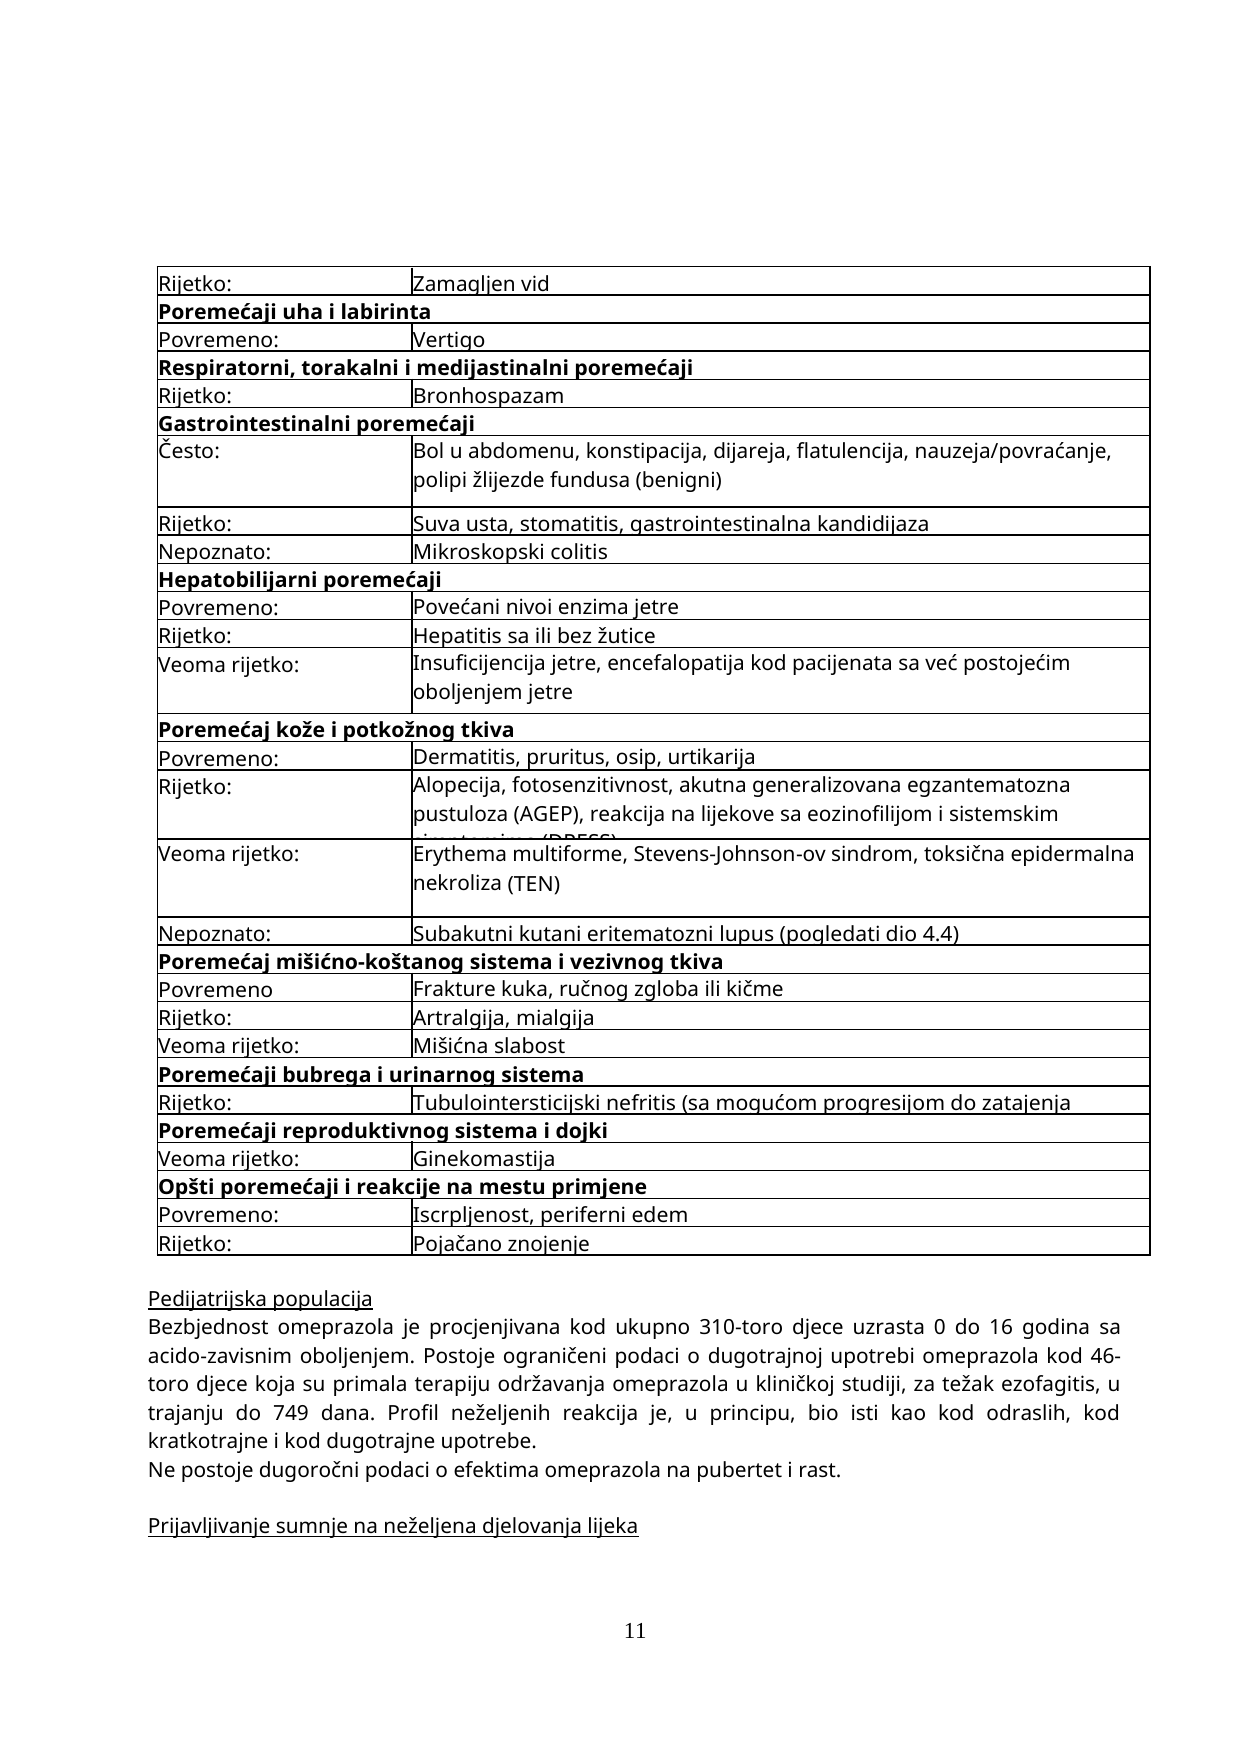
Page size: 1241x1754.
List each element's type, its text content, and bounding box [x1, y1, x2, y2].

table_cell Povećani nivoi enzima jetre [413, 592, 1149, 619]
table_cell Rijetko: [158, 1087, 411, 1113]
table_cell Vertigo [413, 324, 1149, 350]
table_cell Bol u abdomenu, konstipacija, dijareja, flatulencija, nauzeja/povraćanje, polipi žlijezde fundusa (benigni) [413, 436, 1149, 506]
table_cell Povremeno: [158, 324, 411, 350]
table_cell Rijetko: [158, 620, 411, 647]
table_cell Veoma rijetko: [158, 648, 411, 713]
table_cell Poremećaji reproduktivnog sistema i dojki [158, 1115, 1149, 1141]
table_cell Mikroskopski colitis [413, 536, 1149, 562]
table_cell Dermatitis, pruritus, osip, urtikarija [413, 742, 1149, 769]
table_cell Rijetko: [158, 380, 411, 407]
table_cell Hepatobilijarni poremećaji [158, 564, 1149, 591]
table_cell Zamaglјen vid [413, 267, 1149, 294]
table_cell Ginekomastija [413, 1143, 1149, 1169]
table_cell Subakutni kutani eritematozni lupus (pogledati dio 4.4) [413, 918, 1149, 944]
text Ne postoje dugoročni podaci o efektima omeprazola na pubertet i rast. [148, 1455, 1122, 1483]
table_cell Opšti poremećaji i reakcije na mestu primjene [158, 1171, 1149, 1198]
table_cell Gastrointestinalni poremećaji [158, 408, 1149, 435]
table_cell Rijetko: [158, 508, 411, 534]
text Prijavljivanje sumnje na neželjena djelovanja lijeka [148, 1512, 1122, 1540]
table_cell Veoma rijetko: [158, 1030, 411, 1057]
table_cell Veoma rijetko: [158, 1143, 411, 1169]
table_cell Frakture kuka, ručnog zgloba ili kičme [413, 974, 1149, 1001]
table_cell Artralgija, mialgija [413, 1002, 1149, 1029]
table_cell Nepoznato: [158, 536, 411, 562]
table_cell Iscrplјenost, periferni edem [413, 1199, 1149, 1226]
table_cell Povremeno: [158, 592, 411, 619]
table_cell Erythema multiforme, Stevens-Johnson-ov sindrom, toksična epidermalna nekroliza (TEN) [413, 840, 1149, 916]
table_cell Rijetko: [158, 267, 412, 294]
table_cell Bronhospazam [413, 380, 1149, 407]
table_cell Alopecija, fotosenzitivnost, akutna generalizovana egzantematozna pustuloza (AGEP), reakcija na lijekove sa eozinofilijom i sistemskim simptomima (DRESS) [413, 771, 1149, 838]
table_cell Poremećaj mišićno-koštanog sistema i vezivnog tkiva [158, 946, 1149, 972]
table_cell Tubulointersticijski nefritis (sa mogućom progresijom do zatajenja bubrega) [413, 1087, 1149, 1113]
table_cell Nepoznato: [158, 918, 411, 944]
table_cell Hepatitis sa ili bez žutice [413, 620, 1149, 647]
table_cell Povremeno [158, 974, 411, 1001]
table_cell Rijetko: [158, 771, 411, 838]
table_cell Povremeno: [158, 1199, 411, 1226]
table_cell Respiratorni, torakalni i medijastinalni poremećaji [158, 352, 1149, 378]
table_cell Suva usta, stomatitis, gastrointestinalna kandidijaza [413, 508, 1149, 534]
table_cell Pojačano znojenje [413, 1227, 1149, 1254]
table_cell Poremećaji uha i labirinta [158, 296, 1149, 322]
table_cell Često: [158, 436, 411, 506]
text Pedijatrijska populacija [148, 1284, 1122, 1312]
table_cell Poremećaji bubrega i urinarnog sistema [158, 1058, 1149, 1085]
text Bezbjednost omeprazola je procjenjivana kod ukupno 310-toro djece uzrasta 0 do 16 godina sa acido-zavisnim obolјenjem. Postoje ograničeni podaci o dugotrajnoj upotrebi omeprazola kod 46-toro djece koja su primala terapiju održavanja omeprazola u kliničkoj studiji, za težak ezofagitis, u trajanju do 749 dana. Profil neželјenih reakcija je, u principu, bio isti kao kod odraslih, kod kratkotrajne i kod dugotrajne upotrebe. [148, 1312, 1122, 1455]
table_cell Povremeno: [158, 742, 411, 769]
table_cell Insuficijencija jetre, encefalopatija kod pacijenata sa već postojećim obolјenjem jetre [413, 648, 1149, 713]
table_cell Rijetko: [158, 1227, 411, 1254]
table_cell Veoma rijetko: [158, 840, 411, 916]
table_cell Poremećaj kože i potkožnog tkiva [158, 714, 1149, 741]
table_cell Rijetko: [158, 1002, 411, 1029]
table_cell Mišićna slabost [413, 1030, 1149, 1057]
